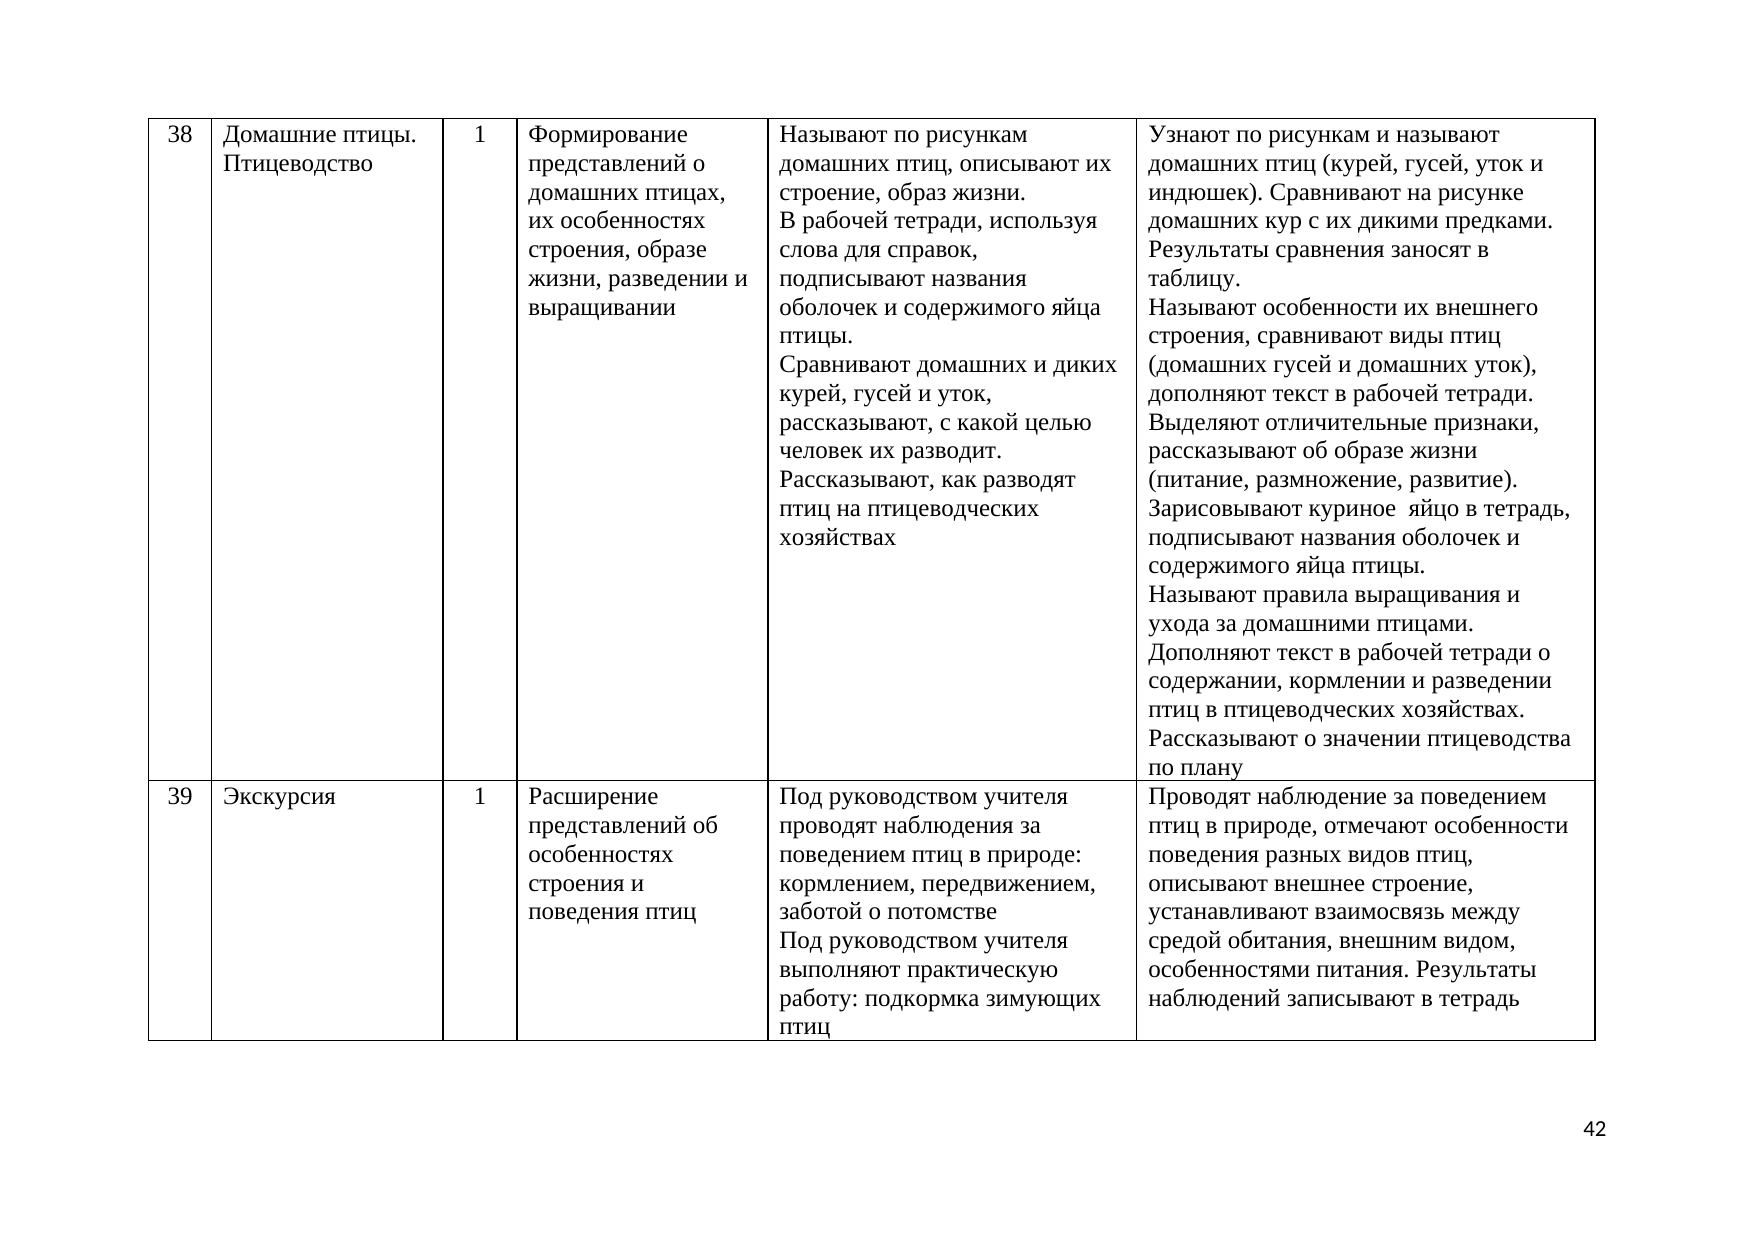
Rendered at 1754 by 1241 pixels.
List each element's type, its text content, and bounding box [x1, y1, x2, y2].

table_cell Расширение представлений об особенностях строения и поведения птиц [518, 781, 767, 1040]
table_cell 38 [149, 119, 211, 780]
table_cell Проводят наблюдение за поведением птиц в природе, отмечают особенности поведения разных видов птиц, описывают внешнее строение, устанавливают взаимосвязь между средой обитания, внешним видом, особенностями питания. Результаты наблюдений записывают в тетрадь [1137, 781, 1594, 1040]
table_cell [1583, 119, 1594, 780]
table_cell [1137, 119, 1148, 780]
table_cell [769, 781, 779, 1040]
table_cell 1 [444, 781, 516, 1040]
table_cell 39 [149, 781, 211, 1040]
table_cell 1 [444, 119, 516, 780]
table_cell Домашние птицы. Птицеводство [212, 119, 442, 780]
table_cell Экскурсия [212, 781, 442, 1040]
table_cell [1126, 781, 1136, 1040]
table_cell Формирование представлений о домашних птицах, их особенностях строения, образе жизни, разведении и выращивании [518, 119, 767, 780]
table_cell Называют по рисункам домашних птиц, описывают их строение, образ жизни. В рабочей тетради, используя слова для справок, подписывают названия оболочек и содержимого яйца птицы. Сравнивают домашних и диких курей, гусей и уток, рассказывают, с какой целью человек их разводит. Рассказывают, как разводят птиц на птицеводческих хозяйствах [769, 119, 1136, 780]
